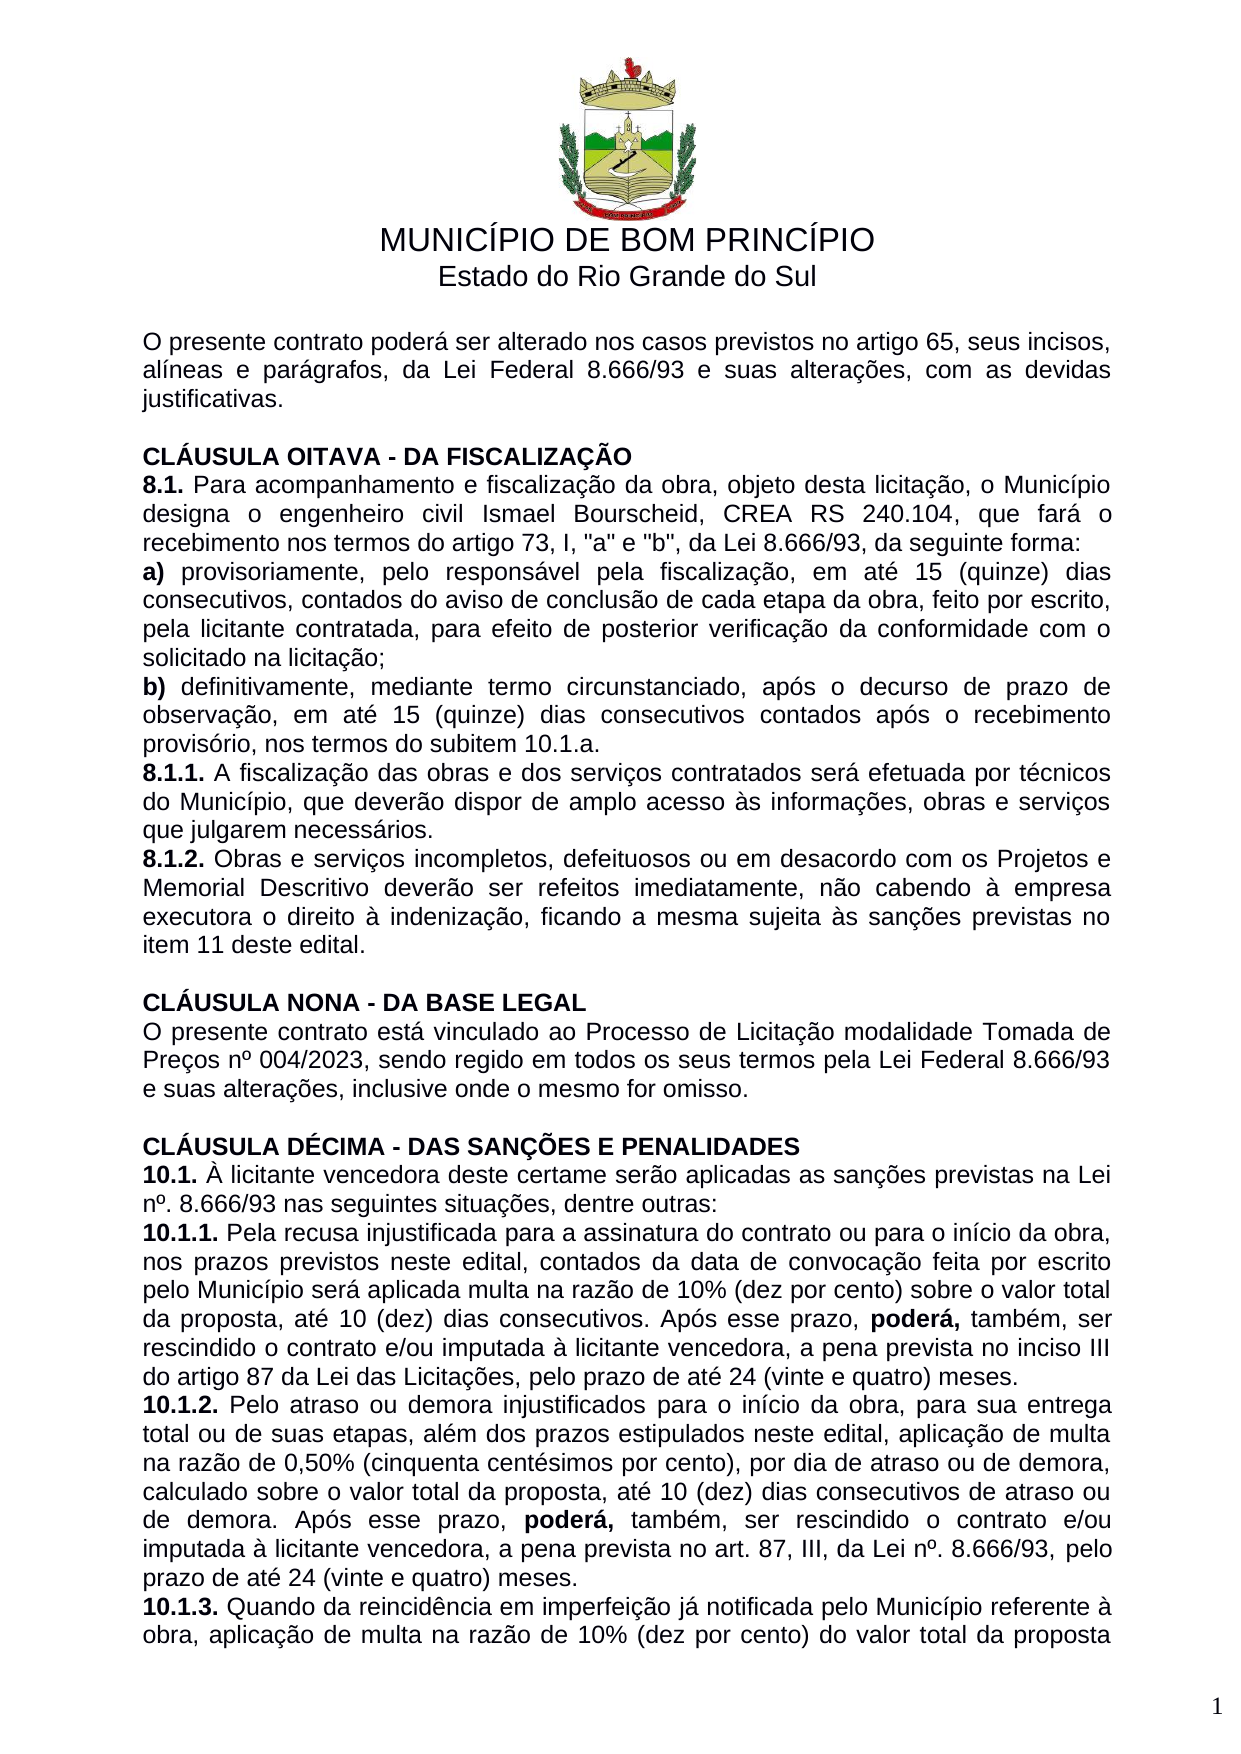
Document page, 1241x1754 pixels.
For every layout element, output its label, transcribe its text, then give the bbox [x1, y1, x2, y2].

text CLÁUSULA OITAVA - DA FISCALIZAÇÃO [142, 442, 1112, 470]
text CLÁUSULA DÉCIMA - DAS SANÇÕES E PENALIDADES [142, 1132, 1112, 1160]
text O presente contrato está vinculado ao Processo de Licitação modalidade Tomada de Preços nº 004/2023, sendo regido em todos os seus termos pela Lei Federal 8.666/93 e suas alterações, inclusive onde o mesmo for omisso. [142, 1017, 1112, 1103]
text 8.1. Para acompanhamento e fiscalização da obra, objeto desta licitação, o Município designa o engenheiro civil Ismael Bourscheid, CREA RS 240.104, que fará o recebimento nos termos do artigo 73, I, "a" e "b", da Lei 8.666/93, da seguinte forma: [142, 470, 1112, 557]
text CLÁUSULA NONA - DA BASE LEGAL [142, 988, 1112, 1017]
text 10.1.1. Pela recusa injustificada para a assinatura do contrato ou para o início da obra, nos prazos previstos neste edital, contados da data de convocação feita por escrito pelo Município será aplicada multa na razão de 10% (dez por cento) sobre o valor total da proposta, até 10 (dez) dias consecutivos. Após esse prazo, poderá, também, ser rescindido o contrato e/ou imputada à licitante vencedora, a pena prevista no inciso III do artigo 87 da Lei das Licitações, pelo prazo de até 24 (vinte e quatro) meses. [142, 1218, 1112, 1390]
text b) definitivamente, mediante termo circunstanciado, após o decurso de prazo de observação, em até 15 (quinze) dias consecutivos contados após o recebimento provisório, nos termos do subitem 10.1.a. [142, 672, 1112, 758]
text 10.1. À licitante vencedora deste certame serão aplicadas as sanções previstas na Lei nº. 8.666/93 nas seguintes situações, dentre outras: [142, 1160, 1112, 1218]
text 10.1.2. Pelo atraso ou demora injustificados para o início da obra, para sua entrega total ou de suas etapas, além dos prazos estipulados neste edital, aplicação de multa na razão de 0,50% (cinquenta centésimos por cento), por dia de atraso ou de demora, calculado sobre o valor total da proposta, até 10 (dez) dias consecutivos de atraso ou de demora. Após esse prazo, poderá, também, ser rescindido o contrato e/ou imputada à licitante vencedora, a pena prevista no art. 87, III, da Lei nº. 8.666/93, pelo prazo de até 24 (vinte e quatro) meses. [142, 1390, 1112, 1592]
text a) provisoriamente, pelo responsável pela fiscalização, em até 15 (quinze) dias consecutivos, contados do aviso de conclusão de cada etapa da obra, feito por escrito, pela licitante contratada, para efeito de posterior verificação da conformidade com o solicitado na licitação; [142, 557, 1112, 672]
text O presente contrato poderá ser alterado nos casos previstos no artigo 65, seus incisos, alíneas e parágrafos, da Lei Federal 8.666/93 e suas alterações, com as devidas justificativas. [142, 327, 1112, 413]
picture [558, 57, 697, 221]
text 8.1.2. Obras e serviços incompletos, defeituosos ou em desacordo com os Projetos e Memorial Descritivo deverão ser refeitos imediatamente, não cabendo à empresa executora o direito à indenização, ficando a mesma sujeita às sanções previstas no item 11 deste edital. [142, 844, 1112, 959]
text 8.1.1. A fiscalização das obras e dos serviços contratados será efetuada por técnicos do Município, que deverão dispor de amplo acesso às informações, obras e serviços que julgarem necessários. [142, 758, 1112, 844]
